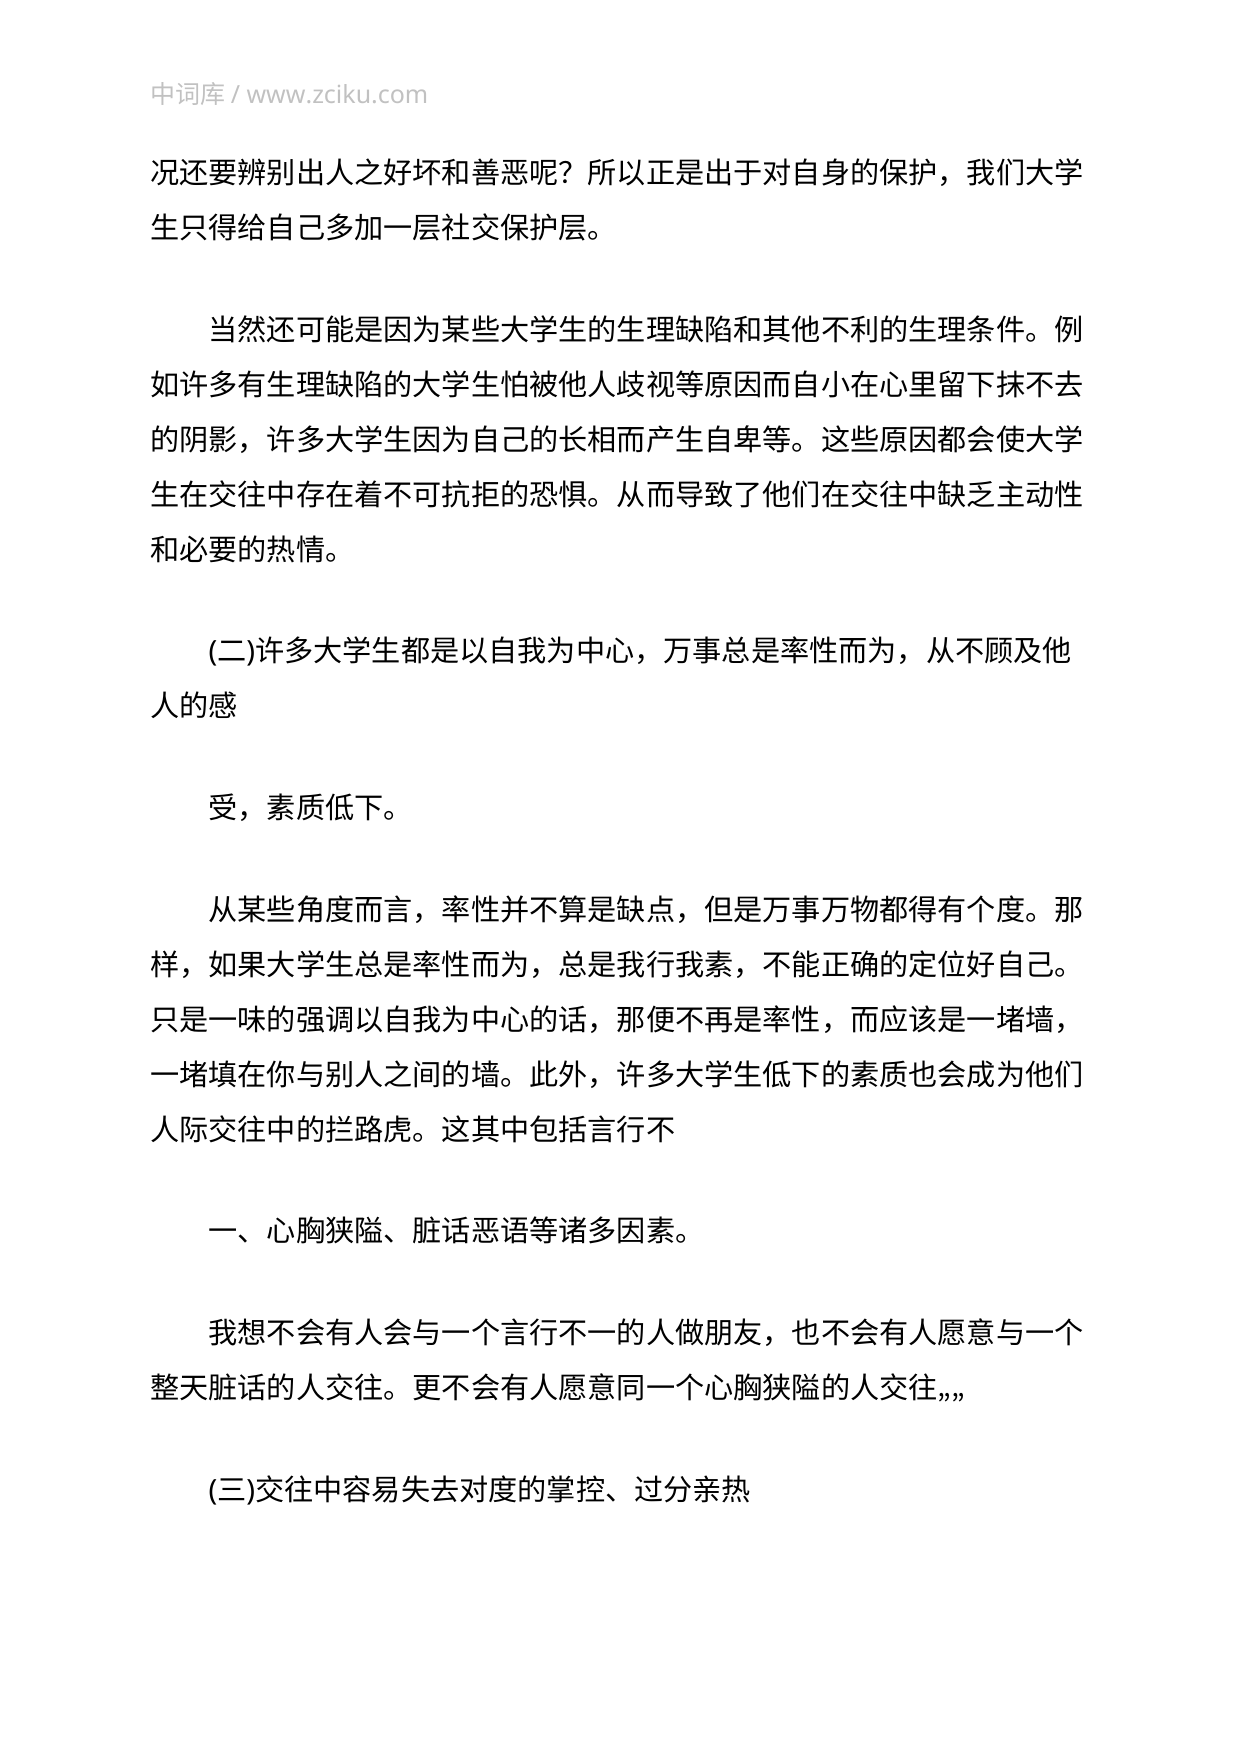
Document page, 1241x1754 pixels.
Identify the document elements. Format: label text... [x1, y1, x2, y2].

text 一、心胸狭隘、脏话恶语等诸多因素。 [150, 1208, 1090, 1250]
text (三)交往中容易失去对度的掌控、过分亲热 [150, 1466, 1090, 1509]
text 受，素质低下。 [150, 785, 1090, 827]
text 当然还可能是因为某些大学生的生理缺陷和其他不利的生理条件。例如许多有生理缺陷的大学生怕被他人歧视等原因而自小在心里留下抹不去的阴影，许多大学生因为自己的长相而产生自卑等。这些原因都会使大学生在交往中存在着不可抗拒的恐惧。从而导致了他们在交往中缺乏主动性和必要的热情。 [150, 307, 1090, 568]
text (二)许多大学生都是以自我为中心，万事总是率性而为，从不顾及他人的感 [150, 628, 1090, 725]
text 从某些角度而言，率性并不算是缺点，但是万事万物都得有个度。那样，如果大学生总是率性而为，总是我行我素，不能正确的定位好自己。只是一味的强调以自我为中心的话，那便不再是率性，而应该是一堵墙，一堵填在你与别人之间的墙。此外，许多大学生低下的素质也会成为他们人际交往中的拦路虎。这其中包括言行不 [150, 887, 1090, 1148]
text 我想不会有人会与一个言行不一的人做朋友，也不会有人愿意与一个整天脏话的人交往。更不会有人愿意同一个心胸狭隘的人交往„„ [150, 1310, 1090, 1407]
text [150, 150, 1090, 247]
